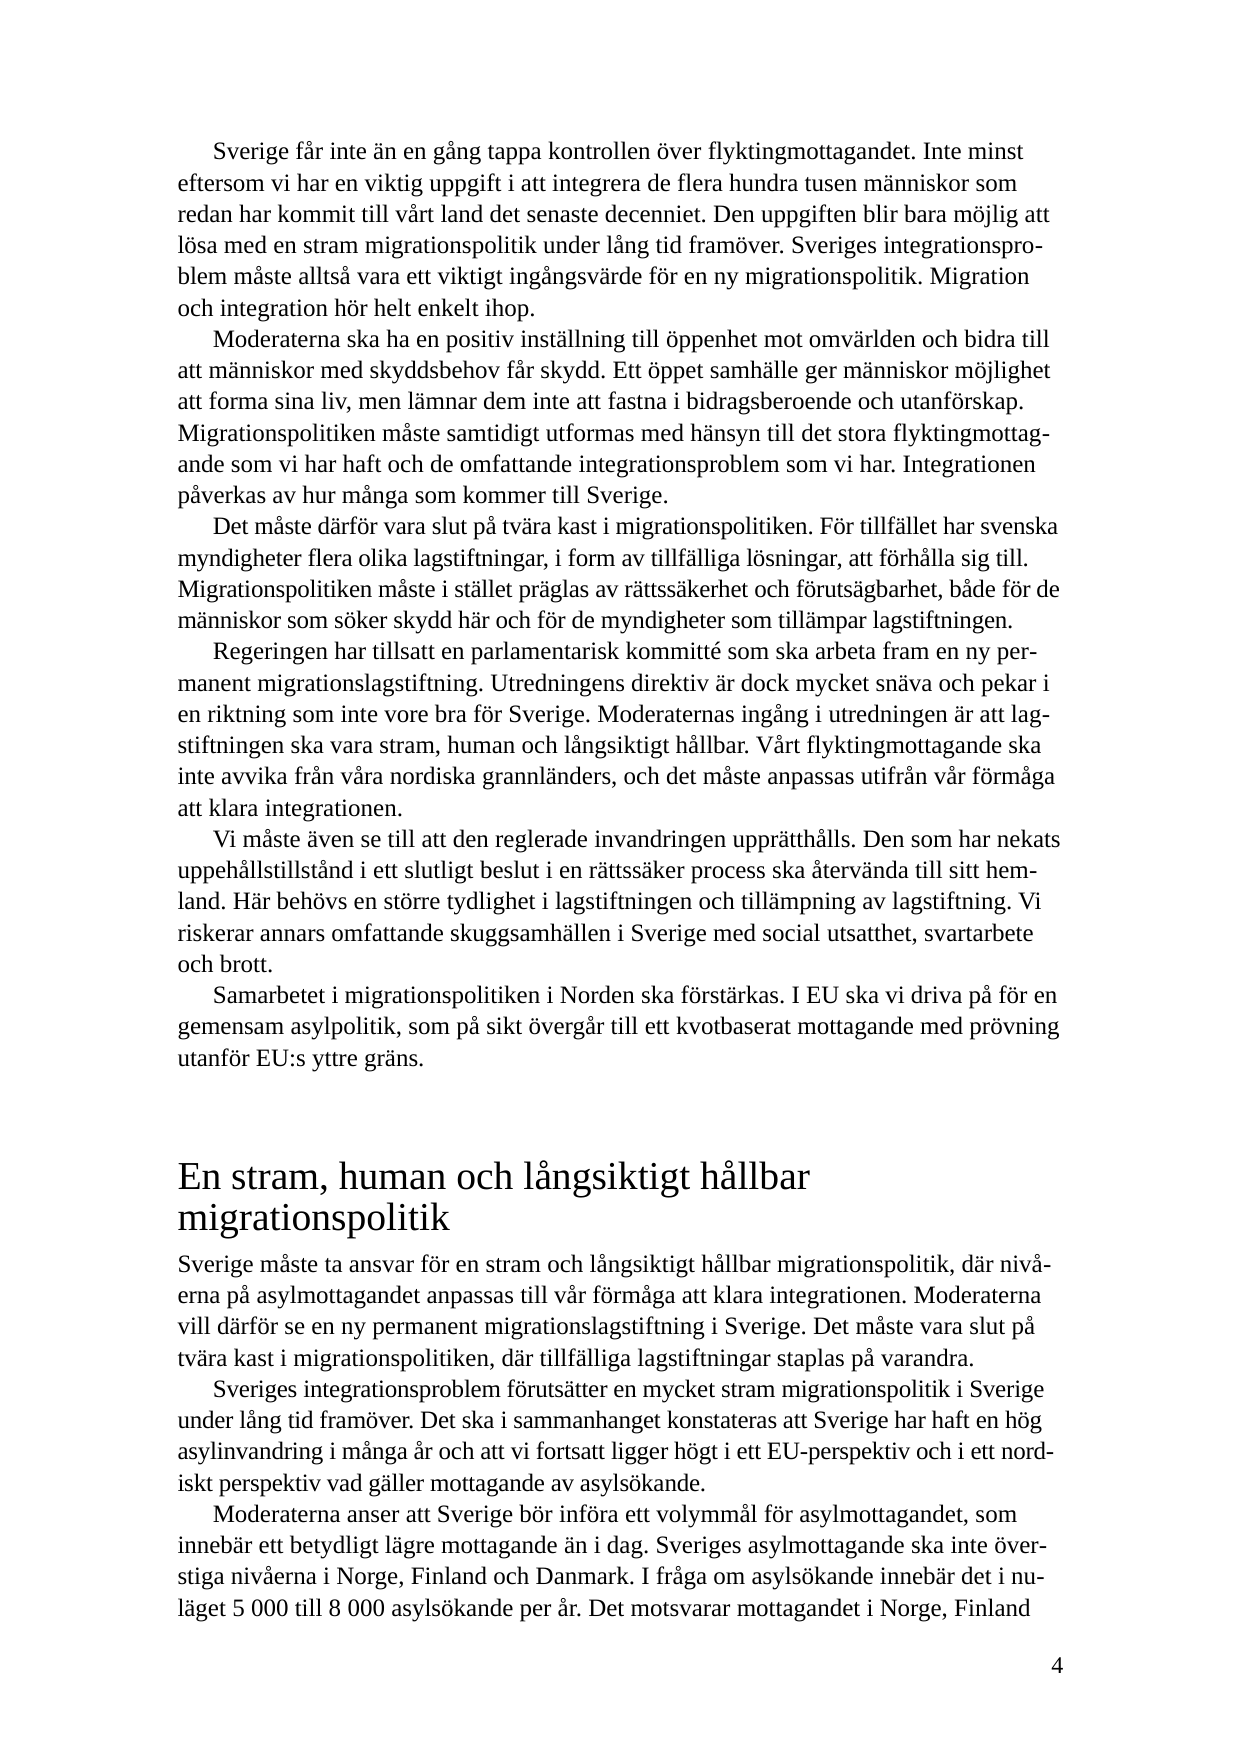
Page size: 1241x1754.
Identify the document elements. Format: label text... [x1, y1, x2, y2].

text Sveriges integrationsproblem förutsätter en mycket stram migrationspolitik i Sverige under lång tid framöver. Det ska i sammanhanget konstateras att Sverige har haft en hög asylinvandring i många år och att vi fortsatt ligger högt i ett EU-perspektiv och i ett nordiskt perspektiv vad gäller mottagande av asylsökande. [177, 1371, 1063, 1496]
text Vi måste även se till att den reglerade invandringen upprätthålls. Den som har nekats uppehållstillstånd i ett slutligt beslut i en rättssäker process ska återvända till sitt hemland. Här behövs en större tydlighet i lagstiftningen och tillämpning av lagstiftning. Vi riskerar annars omfattande skuggsamhällen i Sverige med social utsatthet, svartarbete och brott. [177, 821, 1063, 978]
text Samarbetet i migrationspolitiken i Norden ska förstärkas. I EU ska vi driva på för en gemensam asylpolitik, som på sikt övergår till ett kvotbaserat mottagande med prövning utanför EU:s yttre gräns. [177, 978, 1063, 1071]
text Sverige måste ta ansvar för en stram och långsiktigt hållbar migrationspolitik, där nivåerna på asylmottagandet anpassas till vår förmåga att klara integrationen. Moderaterna vill därför se en ny permanent migrationslagstiftning i Sverige. Det måste vara slut på tvära kast i migrationspolitiken, där tillfälliga lagstiftningar staplas på varandra. [177, 1246, 1063, 1371]
text Moderaterna ska ha en positiv inställning till öppenhet mot omvärlden och bidra till att människor med skyddsbehov får skydd. Ett öppet samhälle ger människor möjlighet att forma sina liv, men lämnar dem inte att fastna i bidragsberoende och utanförskap. Migrationspolitiken måste samtidigt utformas med hänsyn till det stora flyktingmottagande som vi har haft och de omfattande integrationsproblem som vi har. Integrationen påverkas av hur många som kommer till Sverige. [177, 321, 1063, 509]
text Sverige får inte än en gång tappa kontrollen över flyktingmottagandet. Inte minst eftersom vi har en viktig uppgift i att integrera de flera hundra tusen människor som redan har kommit till vårt land det senaste decenniet. Den uppgiften blir bara möjlig att lösa med en stram migrationspolitik under lång tid framöver. Sveriges integrationsproblem måste alltså vara ett viktigt ingångsvärde för en ny migrationspolitik. Migration och integration hör helt enkelt ihop. [177, 134, 1063, 321]
subtitle En stram, human och långsiktigt hållbar migrationspolitik [177, 1157, 1063, 1238]
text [177, 1496, 1063, 1621]
text Regeringen har tillsatt en parlamentarisk kommitté som ska arbeta fram en ny permanent migrationslagstiftning. Utredningens direktiv är dock mycket snäva och pekar i en riktning som inte vore bra för Sverige. Moderaternas ingång i utredningen är att lagstiftningen ska vara stram, human och långsiktigt hållbar. Vårt flyktingmottagande ska inte avvika från våra nordiska grannländers, och det måste anpassas utifrån vår förmåga att klara integrationen. [177, 634, 1063, 821]
text Det måste därför vara slut på tvära kast i migrationspolitiken. För tillfället har svenska myndigheter flera olika lagstiftningar, i form av tillfälliga lösningar, att förhålla sig till. Migrationspolitiken måste i stället präglas av rättssäkerhet och förutsägbarhet, både för de människor som söker skydd här och för de myndigheter som tillämpar lagstiftningen. [177, 509, 1063, 634]
